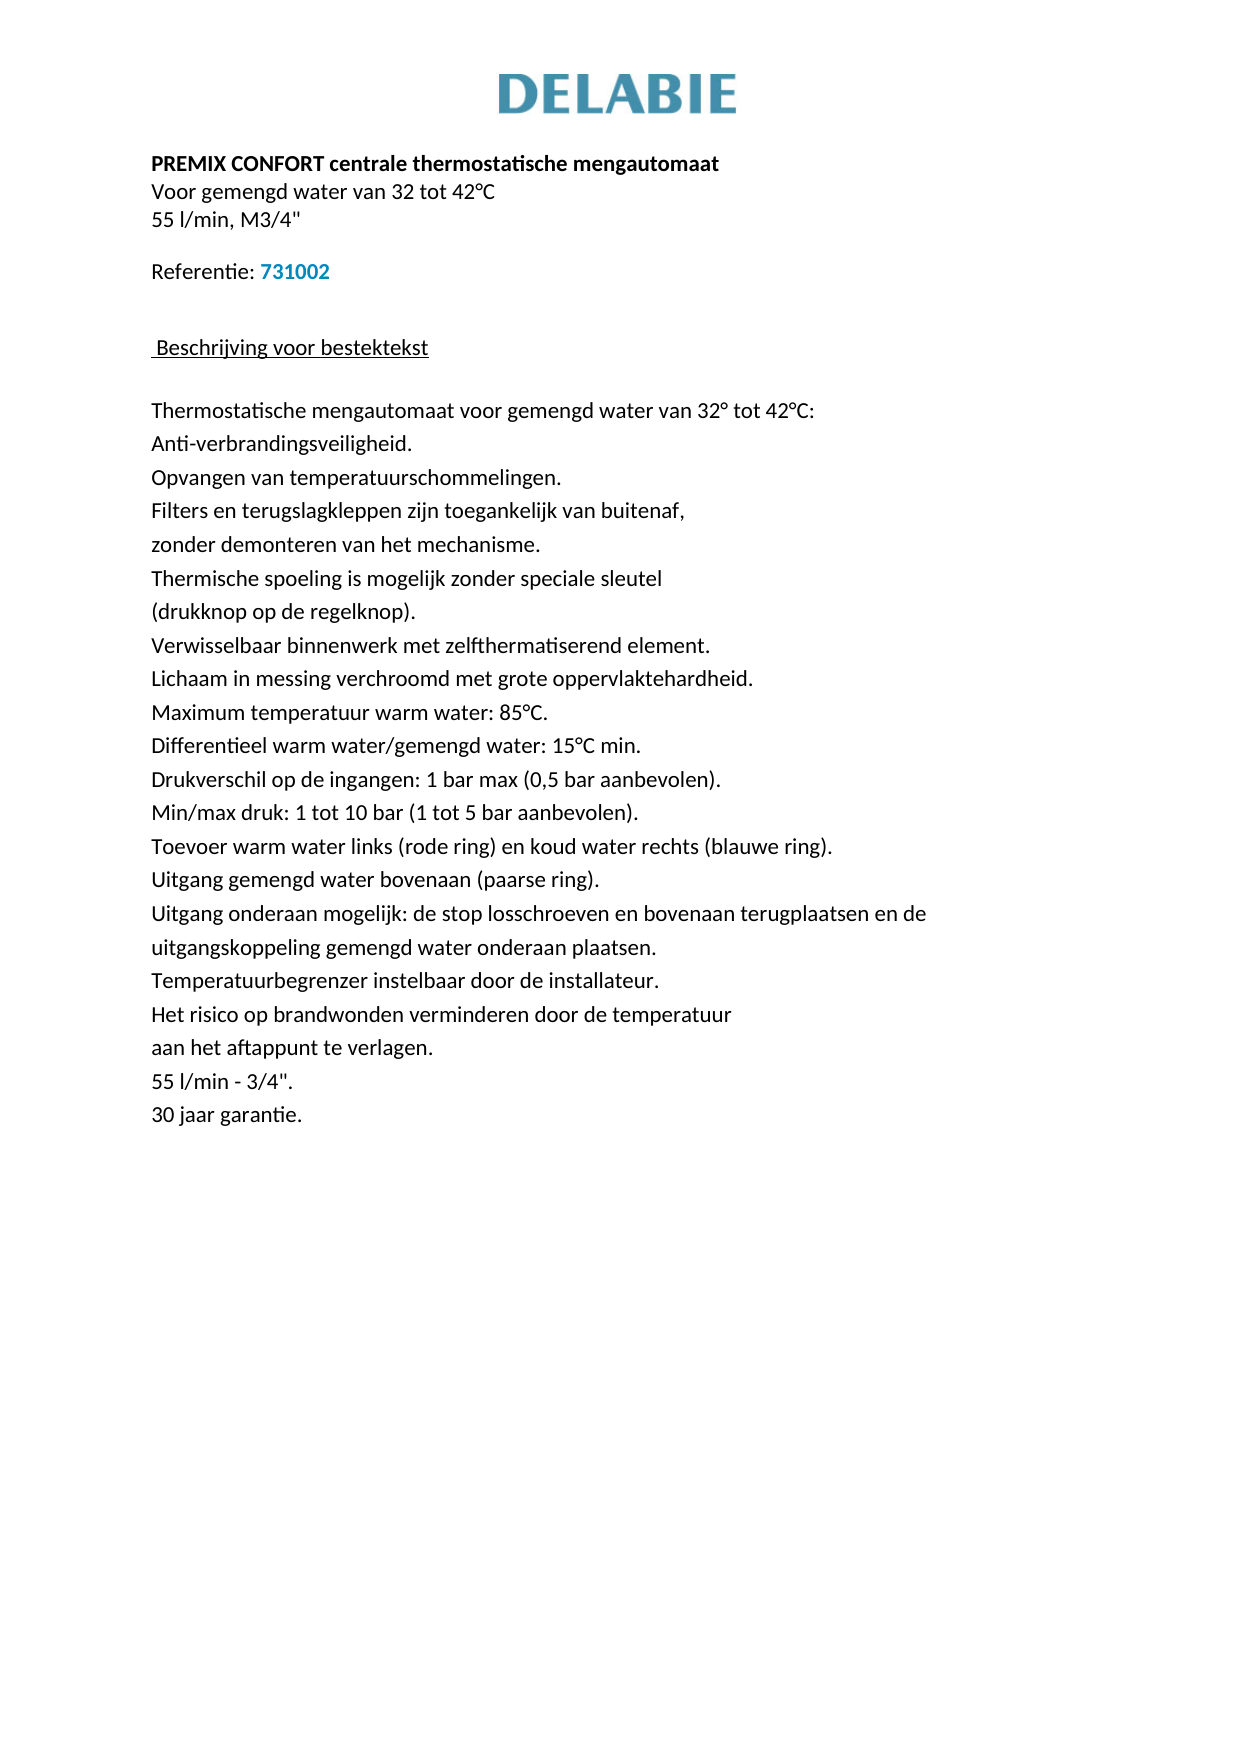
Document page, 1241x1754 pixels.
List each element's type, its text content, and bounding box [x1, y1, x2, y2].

text Toevoer warm water links (rode ring) en koud water rechts (blauwe ring). [151, 832, 1084, 860]
text Thermische spoeling is mogelijk zonder speciale sleutel [151, 564, 1084, 592]
text Uitgang gemengd water bovenaan (paarse ring). [151, 866, 1084, 894]
text Het risico op brandwonden verminderen door de temperatuur [151, 1000, 1084, 1028]
text Temperatuurbegrenzer instelbaar door de installateur. [151, 966, 1084, 994]
text 55 l/min - 3/4". [151, 1067, 1084, 1095]
text Lichaam in messing verchroomd met grote oppervlaktehardheid. [151, 664, 1084, 692]
text PREMIX CONFORT centrale thermostatische mengautomaat [151, 149, 1084, 177]
text Referentie: 731002 [151, 257, 1084, 285]
text Uitgang onderaan mogelijk: de stop losschroeven en bovenaan terugplaatsen en de uitgangskoppeling gemengd water onderaan plaatsen. [151, 899, 1084, 961]
text 30 jaar garantie. [151, 1100, 1084, 1128]
text Thermostatische mengautomaat voor gemengd water van 32° tot 42°C: [151, 396, 1084, 424]
text Filters en terugslagkleppen zijn toegankelijk van buitenaf, [151, 497, 1084, 525]
text Voor gemengd water van 32 tot 42°C [151, 177, 1084, 205]
text Drukverschil op de ingangen: 1 bar max (0,5 bar aanbevolen). [151, 765, 1084, 793]
text aan het aftappunt te verlagen. [151, 1033, 1084, 1061]
text Min/max druk: 1 tot 10 bar (1 tot 5 bar aanbevolen). [151, 798, 1084, 827]
text Maximum temperatuur warm water: 85°C. [151, 698, 1084, 726]
picture [497, 74, 738, 114]
text Verwisselbaar binnenwerk met zelfthermatiserend element. [151, 631, 1084, 659]
text zonder demonteren van het mechanisme. [151, 530, 1084, 558]
text 55 l/min, M3/4" [151, 205, 1084, 233]
text Beschrijving voor bestektekst [151, 333, 1084, 361]
text (drukknop op de regelknop). [151, 597, 1084, 625]
text Anti-verbrandingsveiligheid. [151, 429, 1084, 458]
text Opvangen van temperatuurschommelingen. [151, 463, 1084, 491]
text Differentieel warm water/gemengd water: 15°C min. [151, 731, 1084, 759]
